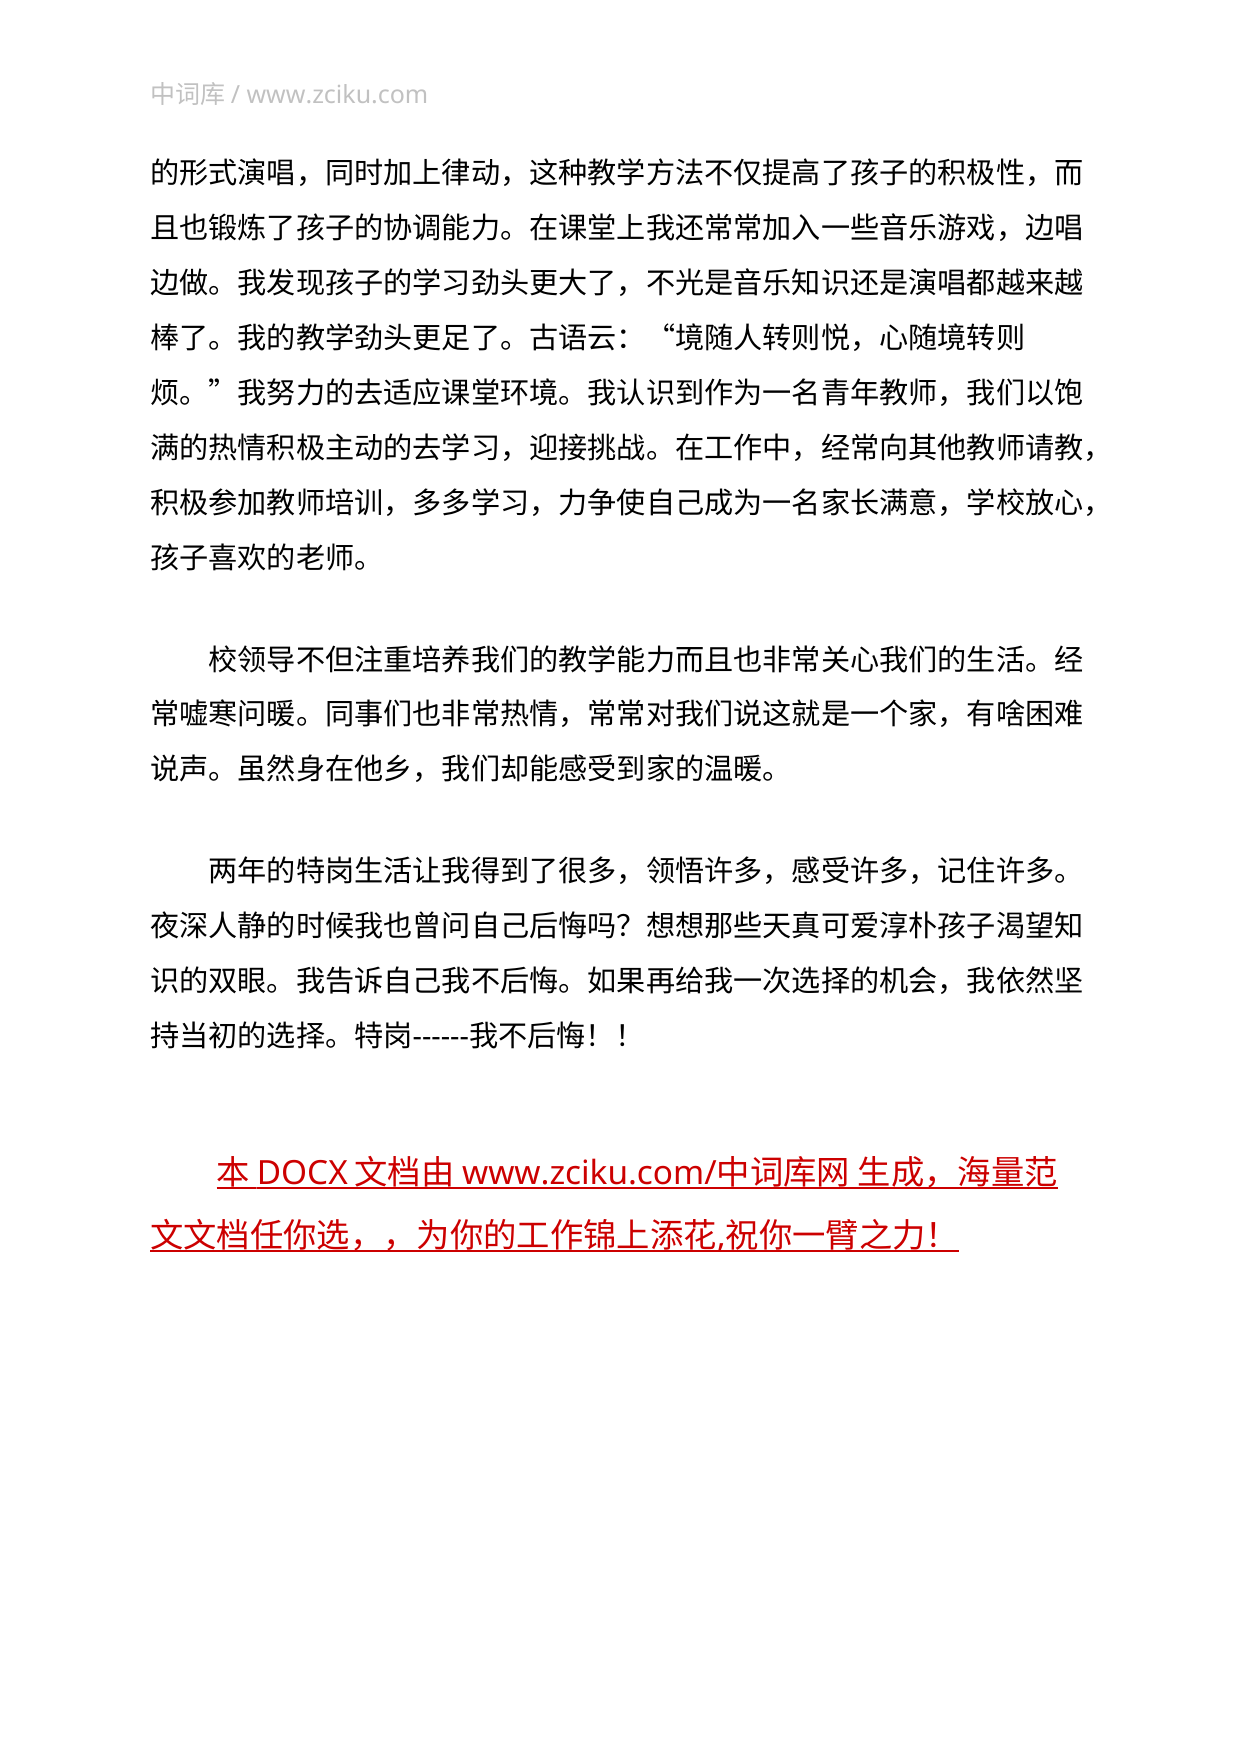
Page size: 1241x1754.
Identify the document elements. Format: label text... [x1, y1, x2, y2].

text 两年的特岗生活让我得到了很多，领悟许多，感受许多，记住许多。夜深人静的时候我也曾问自己后悔吗？想想那些天真可爱淳朴孩子渴望知识的双眼。我告诉自己我不后悔。如果再给我一次选择的机会，我依然坚持当初的选择。特岗------我不后悔！！ [150, 848, 1090, 1055]
text 校领导不但注重培养我们的教学能力而且也非常关心我们的生活。经常嘘寒问暖。同事们也非常热情，常常对我们说这就是一个家，有啥困难说声。虽然身在他乡，我们却能感受到家的温暖。 [150, 636, 1090, 788]
text 本DOCX文档由 www.zciku.com/中词库网 生成，海量范文文档任你选，，为你的工作锦上添花,祝你一臂之力！ [150, 1146, 1090, 1257]
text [150, 150, 1090, 577]
